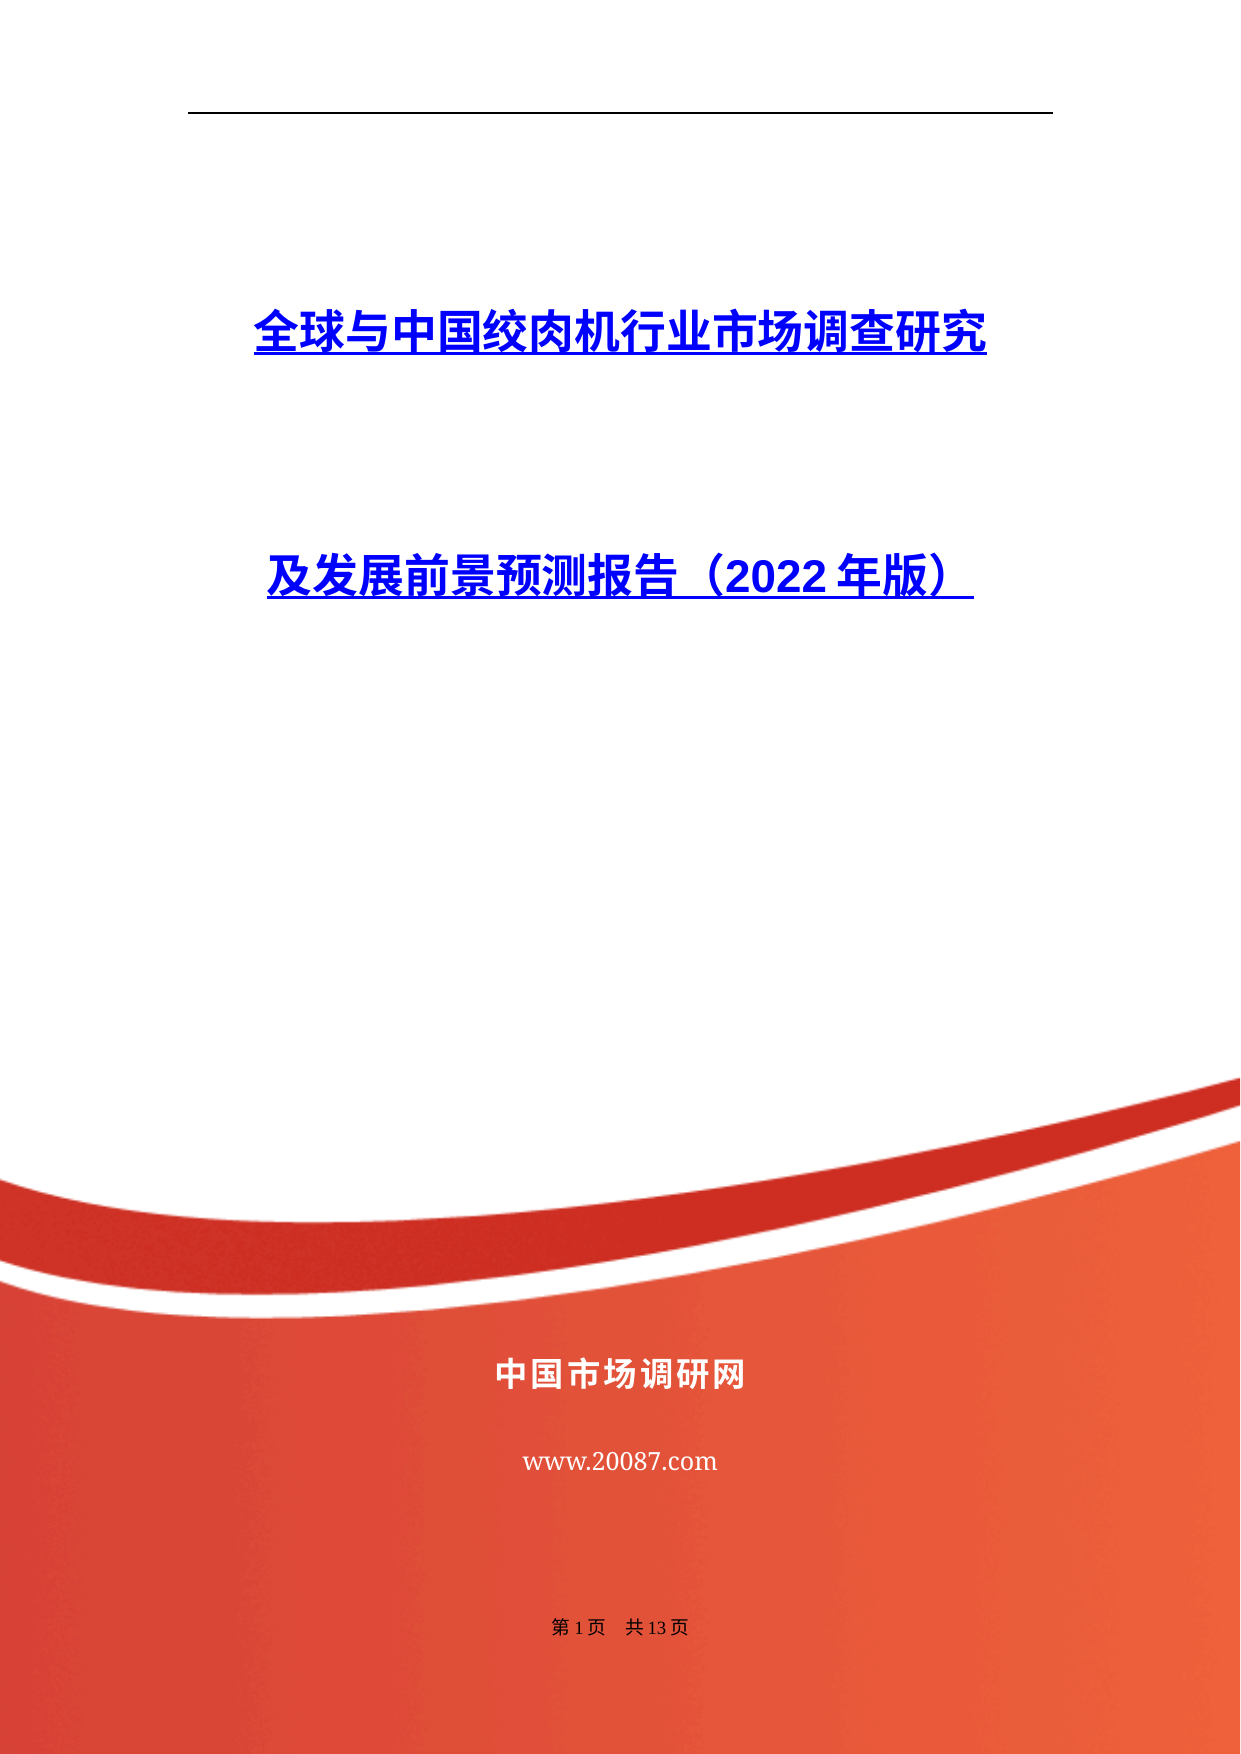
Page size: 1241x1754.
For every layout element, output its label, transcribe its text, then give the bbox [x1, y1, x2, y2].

table_header 全球与中国绞肉机行业市场调查研究及发展前景预测报告（2022年版） [188, 207, 1053, 773]
subtitle 中国市场调研网 [187, 1339, 1053, 1404]
text www.20087.com [187, 1428, 1053, 1493]
picture [0, 1006, 1241, 1754]
